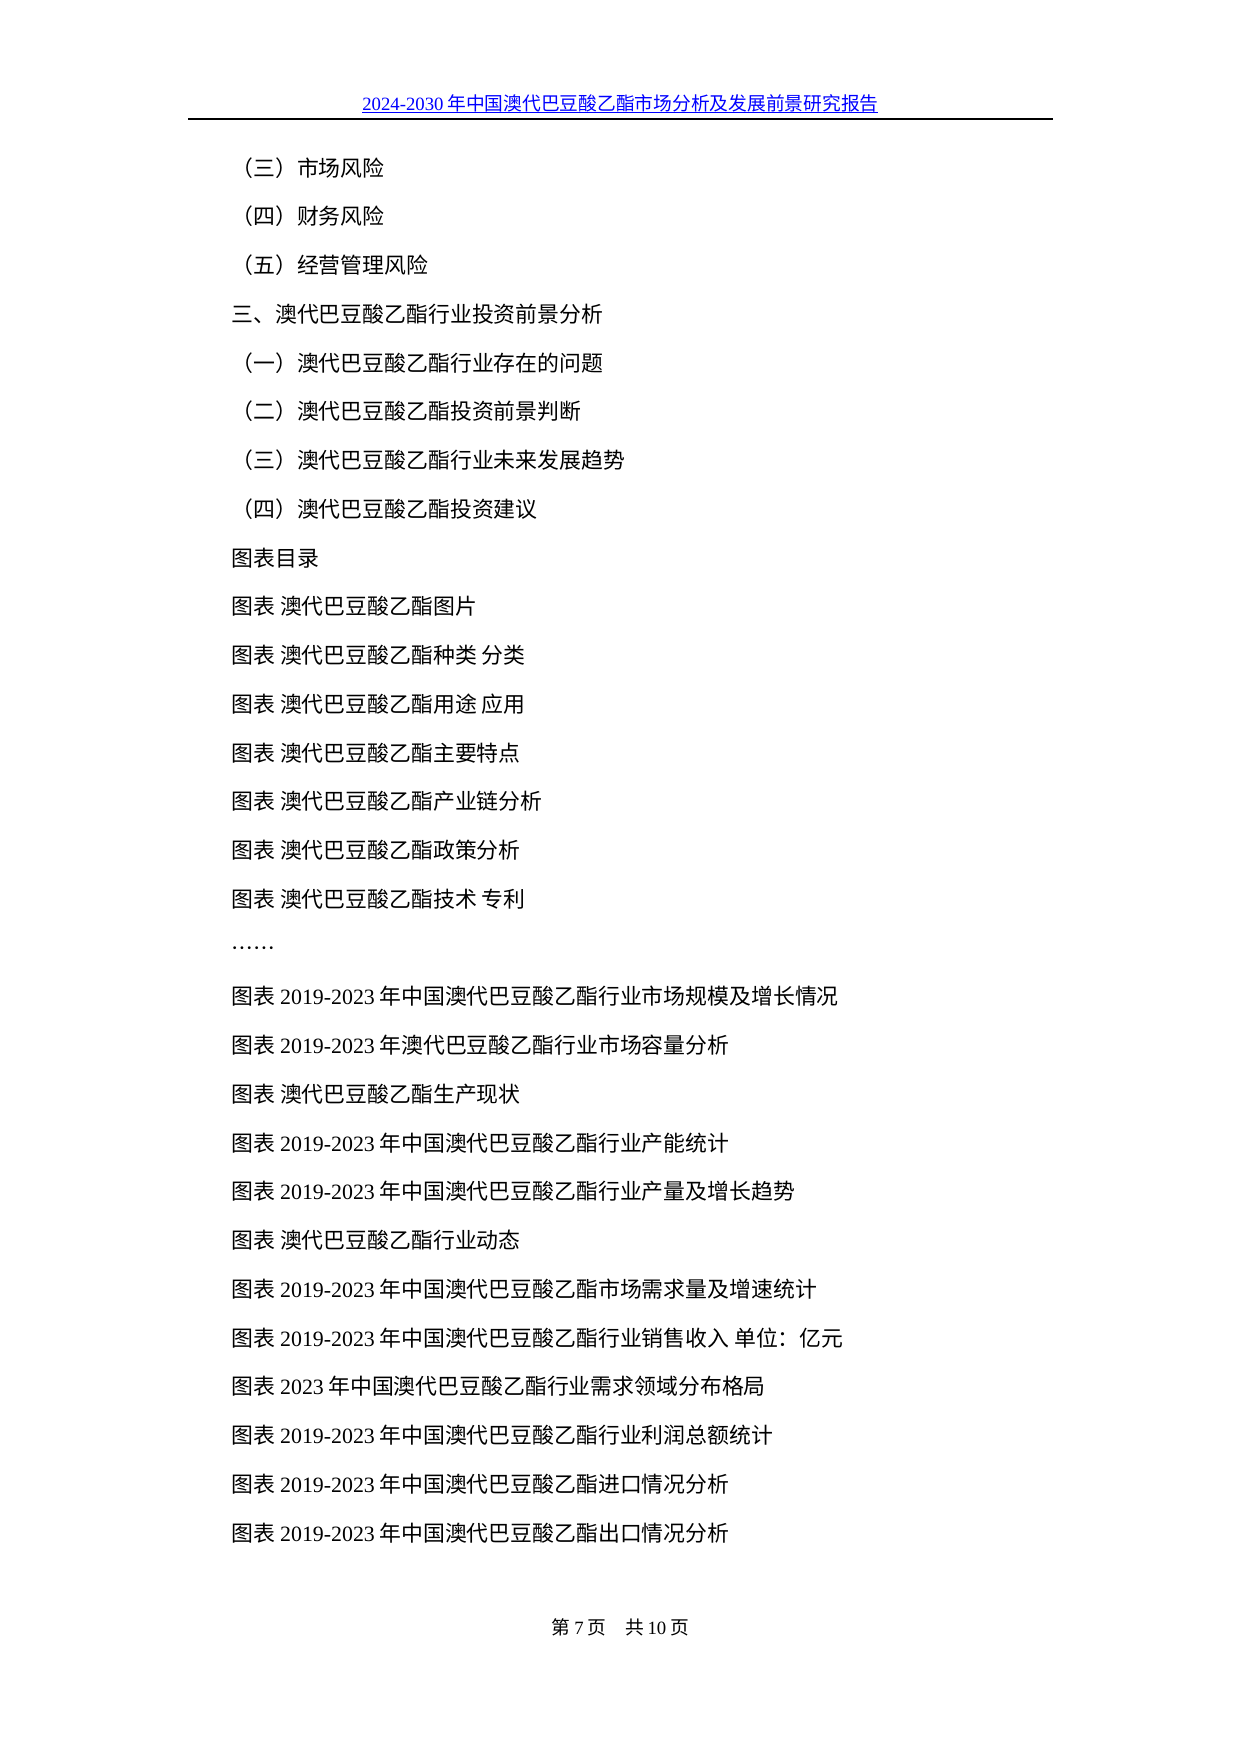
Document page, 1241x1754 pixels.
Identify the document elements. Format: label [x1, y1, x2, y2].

text [187, 150, 1053, 1548]
